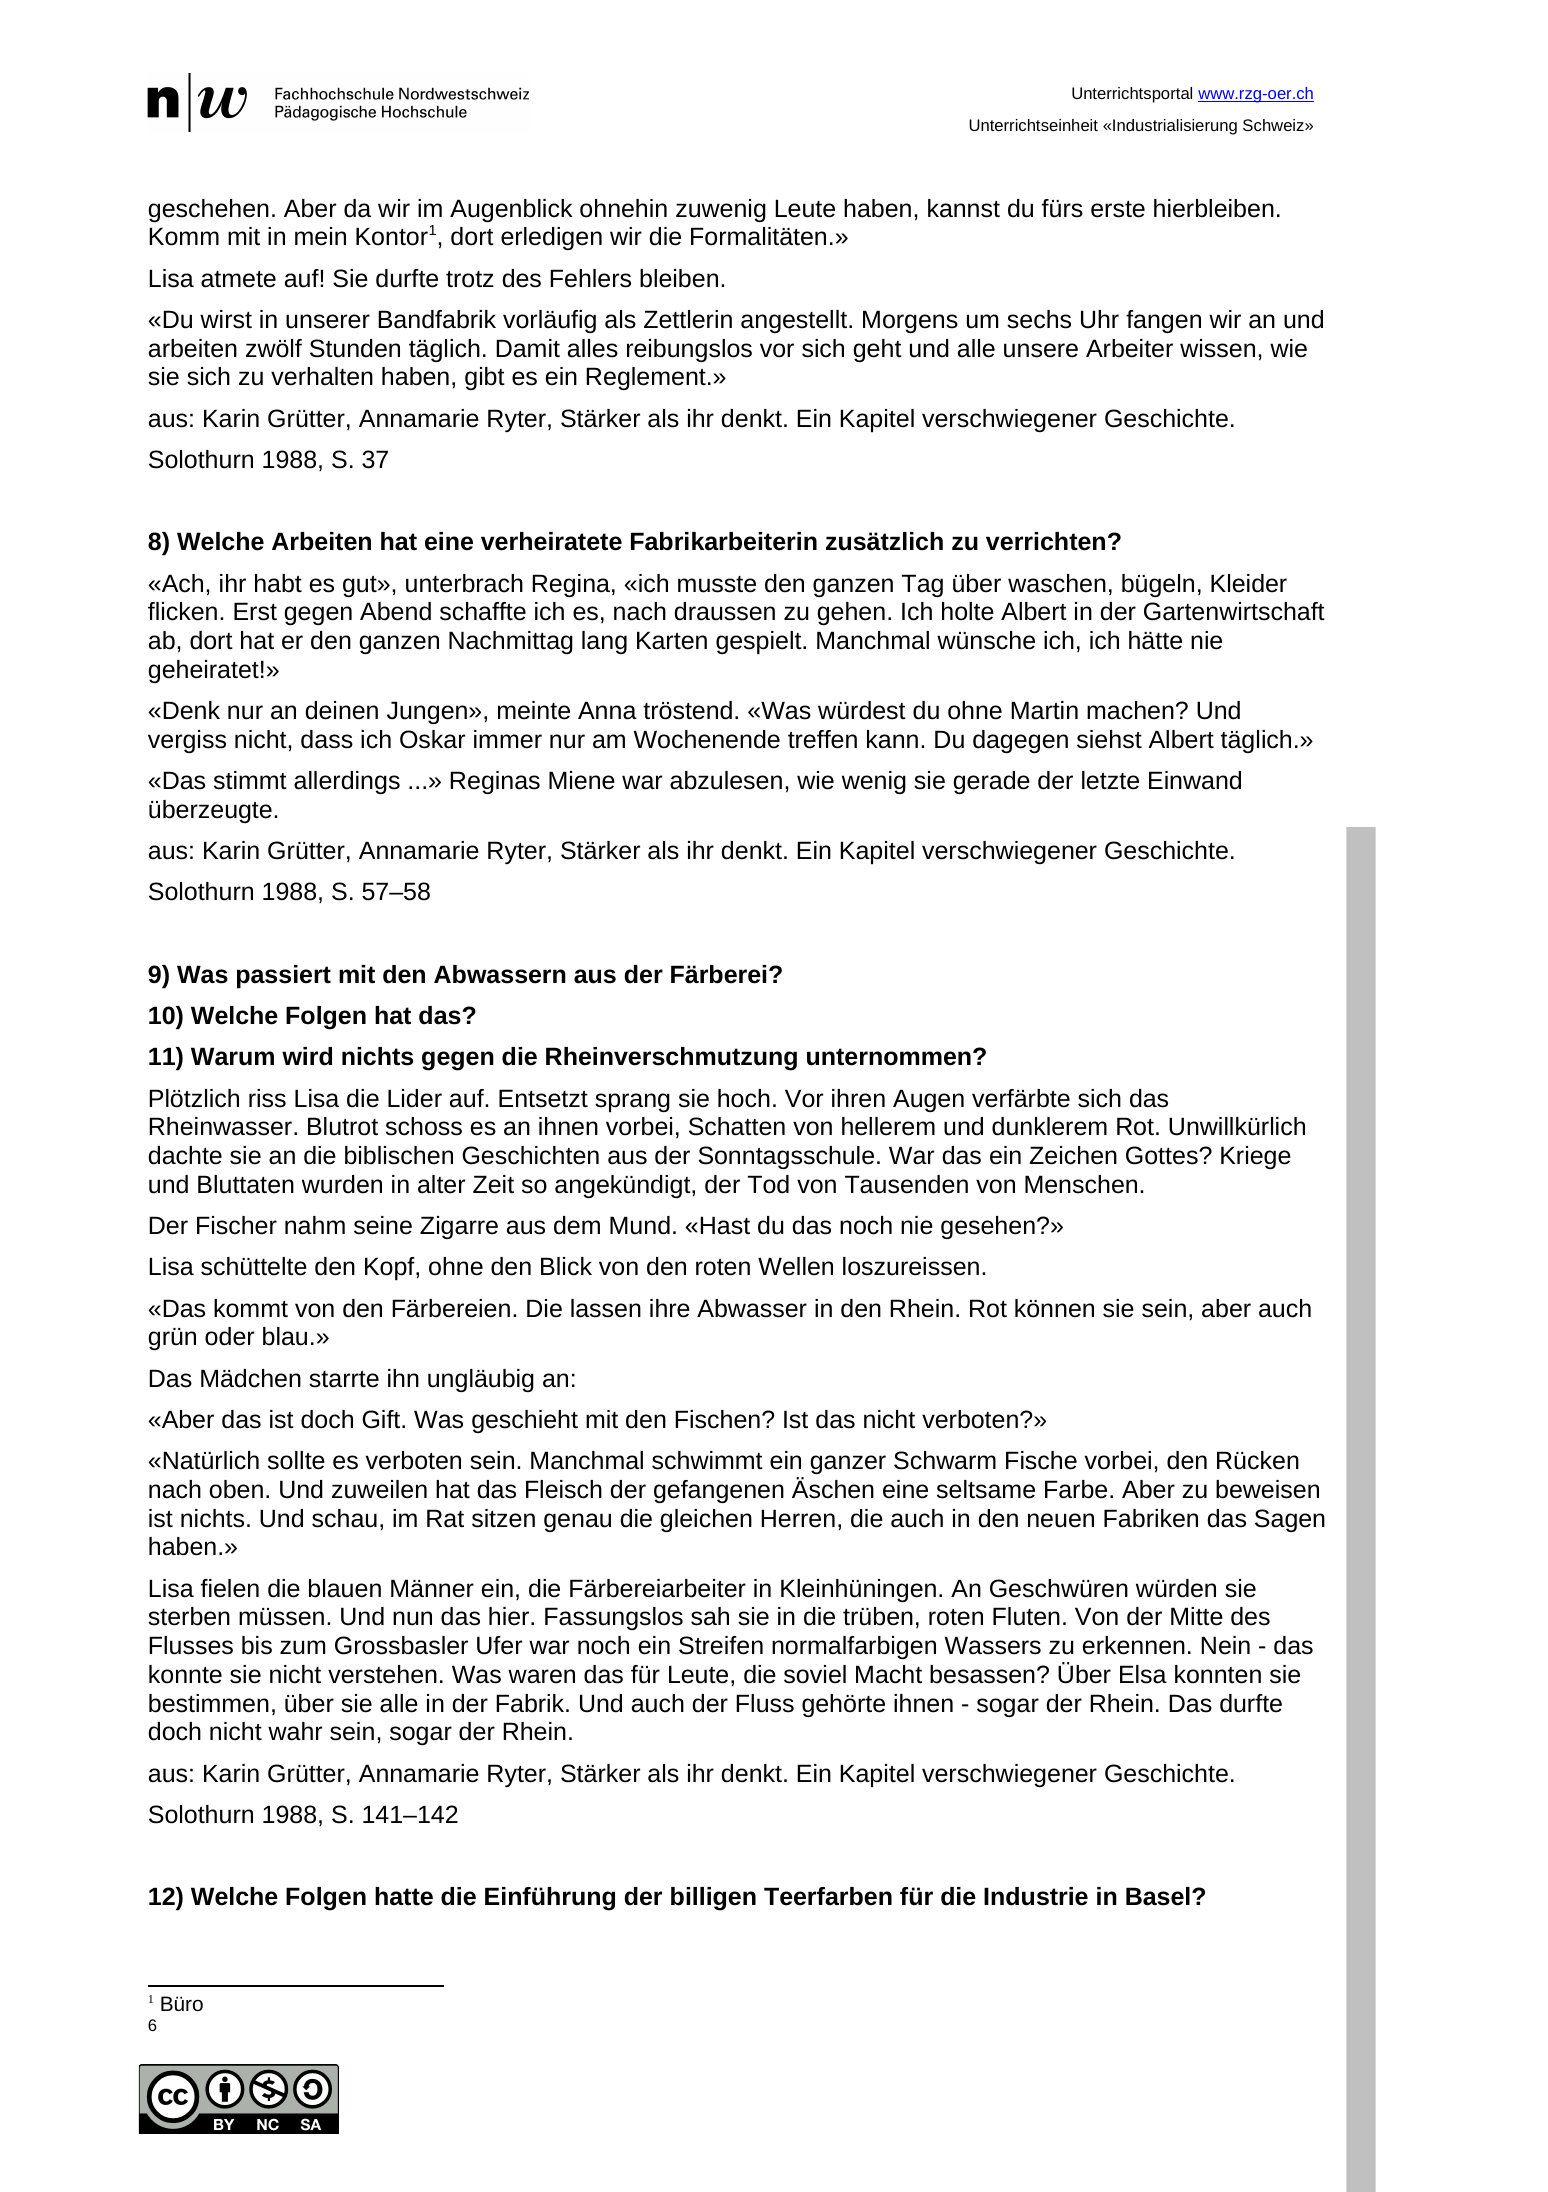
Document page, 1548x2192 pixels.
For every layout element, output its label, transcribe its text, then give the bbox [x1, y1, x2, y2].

picture [147, 73, 529, 132]
text Lisa atmete auf! Sie durfte trotz des Fehlers bleiben. [148, 263, 1329, 292]
text «Denk nur an deinen Jungen», meinte Anna tröstend. «Was würdest du ohne Martin machen? Und vergiss nicht, dass ich Oskar immer nur am Wochenende treffen kann. Du dagegen siehst Albert täglich.» [148, 696, 1329, 753]
text Solothurn 1988, S. 57–58 [148, 877, 1329, 906]
text Nachdenklich kratzte er sich am Kinn: «Besonders schnell bist du ja nicht ... und dann dieser Knoten ...» Erneut legte er eine Pause ein. Die Zeit schien stillzustehen. «Kleines Fräulein, das darf nicht wieder geschehen. Aber da wir im Augenblick ohnehin zuwenig Leute haben, kannst du fürs erste hierbleiben. Komm mit in mein Kontor, dort erledigen wir die Formalitäten.» [148, 193, 1329, 251]
text Das Mädchen starrte ihn ungläubig an: [148, 1363, 1329, 1392]
picture [138, 2064, 339, 2134]
text 9) Was passiert mit den Abwassern aus der Färberei? [148, 960, 1329, 988]
text Der Fischer nahm seine Zigarre aus dem Mund. «Hast du das noch nie gesehen?» [148, 1211, 1329, 1240]
text «Aber das ist doch Gift. Was geschieht mit den Fischen? Ist das nicht verboten?» [148, 1405, 1329, 1433]
text 11) Warum wird nichts gegen die Rheinverschmutzung unternommen? [148, 1042, 1329, 1071]
text Plötzlich riss Lisa die Lider auf. Entsetzt sprang sie hoch. Vor ihren Augen verfärbte sich das Rheinwasser. Blutrot schoss es an ihnen vorbei, Schatten von hellerem und dunklerem Rot. Unwillkürlich dachte sie an die biblischen Geschichten aus der Sonntagsschule. War das ein Zeichen Gottes? Kriege und Bluttaten wurden in alter Zeit so angekündigt, der Tod von Tausenden von Menschen. [148, 1083, 1329, 1198]
text «Natürlich sollte es verboten sein. Manchmal schwimmt ein ganzer Schwarm Fische vorbei, den Rücken nach oben. Und zuweilen hat das Fleisch der gefangenen Äschen eine seltsame Farbe. Aber zu beweisen ist nichts. Und schau, im Rat sitzen genau die gleichen Herren, die auch in den neuen Fabriken das Sagen haben.» [148, 1446, 1329, 1561]
text «Ach, ihr habt es gut», unterbrach Regina, «ich musste den ganzen Tag über waschen, bügeln, Kleider flicken. Erst gegen Abend schaffte ich es, nach draussen zu gehen. Ich holte Albert in der Gartenwirtschaft ab, dort hat er den ganzen Nachmittag lang Karten gespielt. Manchmal wünsche ich, ich hätte nie geheiratet!» [148, 568, 1329, 683]
text 8) Welche Arbeiten hat eine verheiratete Fabrikarbeiterin zusätzlich zu verrichten? [148, 527, 1329, 556]
text Lisa fielen die blauen Männer ein, die Färbereiarbeiter in Kleinhüningen. An Geschwüren würden sie sterben müssen. Und nun das hier. Fassungslos sah sie in die trüben, roten Fluten. Von der Mitte des Flusses bis zum Grossbasler Ufer war noch ein Streifen normalfarbigen Wassers zu erkennen. Nein - das konnte sie nicht verstehen. Was waren das für Leute, die soviel Macht besassen? Über Elsa konnten sie bestimmen, über sie alle in der Fabrik. Und auch der Fluss gehörte ihnen - sogar der Rhein. Das durfte doch nicht wahr sein, sogar der Rhein. [148, 1573, 1329, 1746]
text aus: Karin Grütter, Annamarie Ryter, Stärker als ihr denkt. Ein Kapitel verschwiegener Geschichte. [148, 836, 1329, 865]
text Lisa schüttelte den Kopf, ohne den Blick von den roten Wellen loszureissen. [148, 1252, 1329, 1281]
text aus: Karin Grütter, Annamarie Ryter, Stärker als ihr denkt. Ein Kapitel verschwiegener Geschichte. [148, 1758, 1329, 1787]
text «Das kommt von den Färbereien. Die lassen ihre Abwasser in den Rhein. Rot können sie sein, aber auch grün oder blau.» [148, 1293, 1329, 1351]
text «Das stimmt allerdings ...» Reginas Miene war abzulesen, wie wenig sie gerade der letzte Einwand überzeugte. [148, 766, 1329, 823]
text Solothurn 1988, S. 37 [148, 445, 1329, 473]
text «Du wirst in unserer Bandfabrik vorläufig als Zettlerin angestellt. Morgens um sechs Uhr fangen wir an und arbeiten zwölf Stunden täglich. Damit alles reibungslos vor sich geht und alle unsere Arbeiter wissen, wie sie sich zu verhalten haben, gibt es ein Reglement.» [148, 305, 1329, 391]
text aus: Karin Grütter, Annamarie Ryter, Stärker als ihr denkt. Ein Kapitel verschwiegener Geschichte. [148, 403, 1329, 432]
text 10) Welche Folgen hat das? [148, 1001, 1329, 1030]
text 12) Welche Folgen hatte die Einführung der billigen Teerfarben für die Industrie in Basel? [148, 1882, 1329, 1911]
text Solothurn 1988, S. 141–142 [148, 1800, 1329, 1828]
